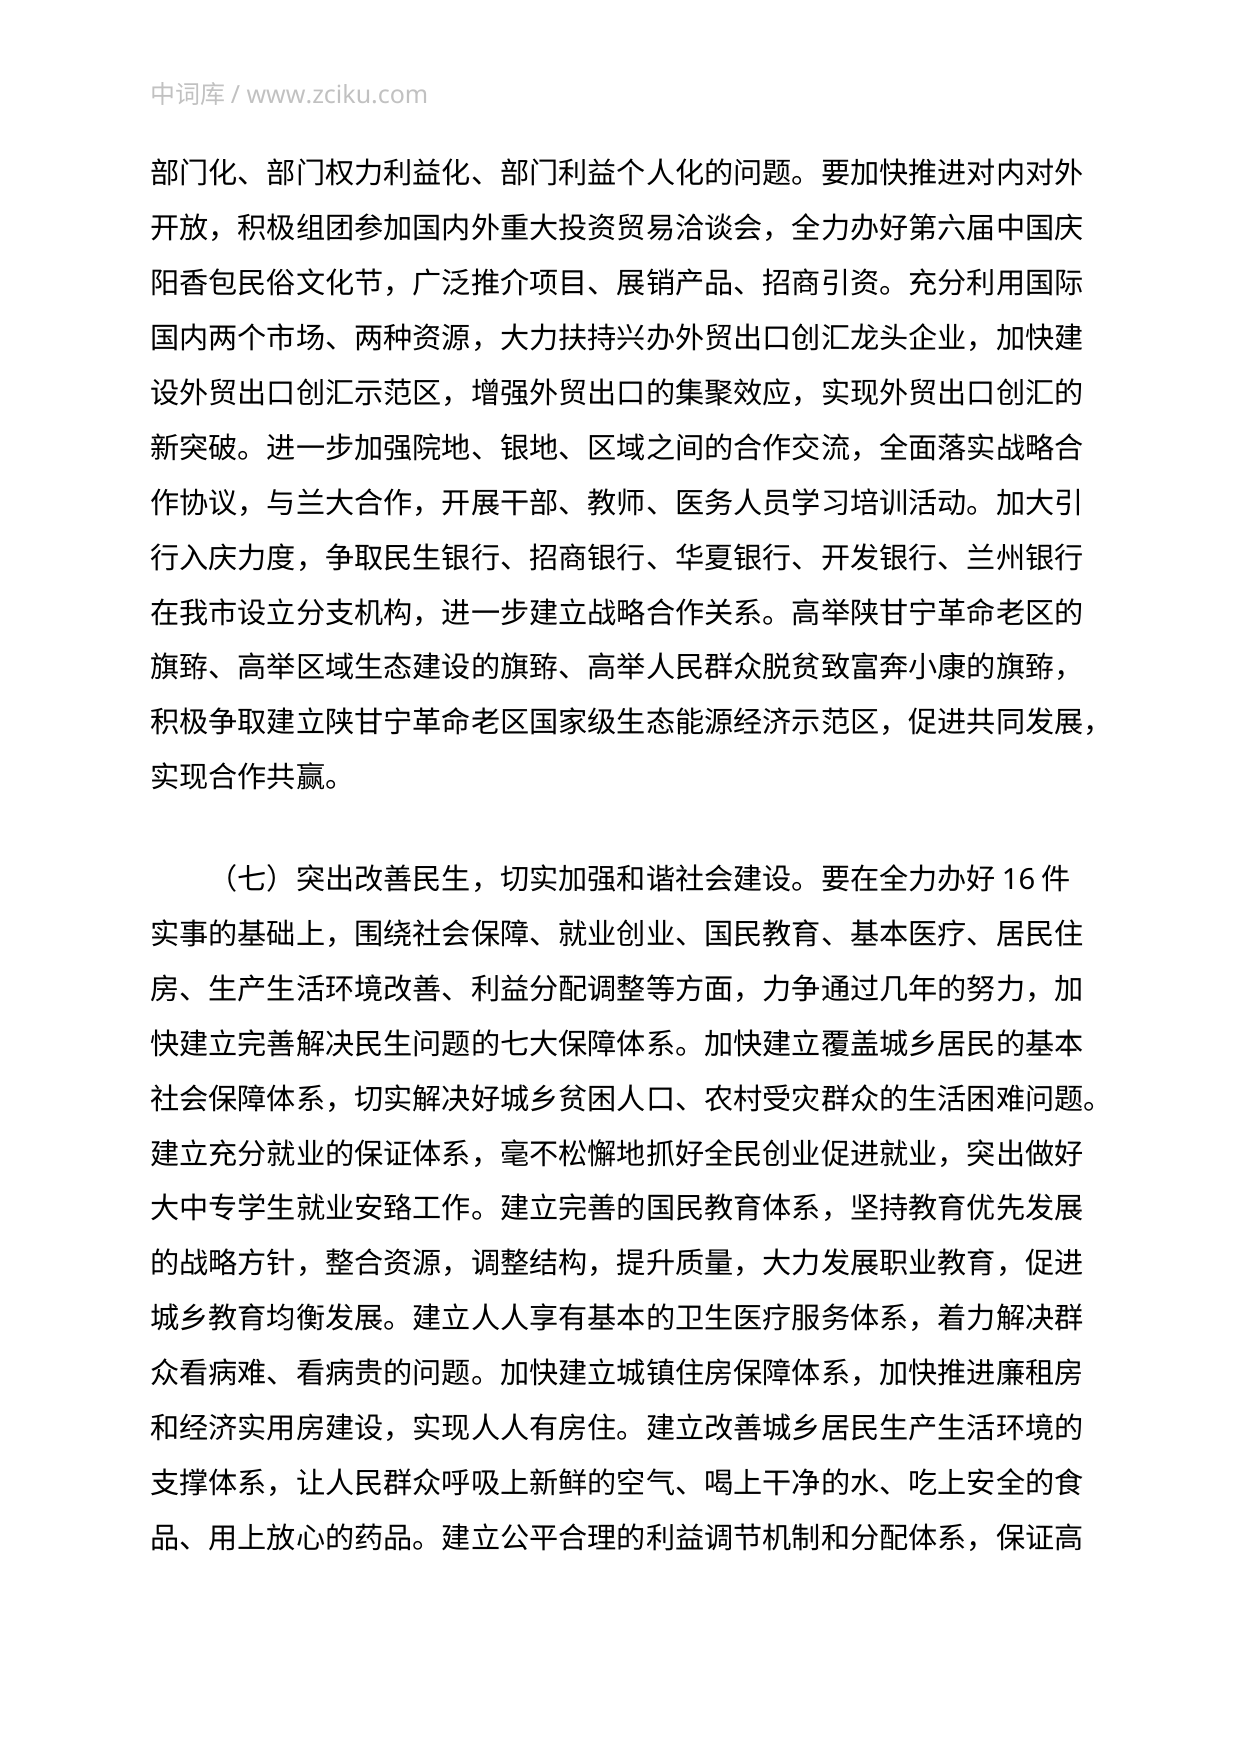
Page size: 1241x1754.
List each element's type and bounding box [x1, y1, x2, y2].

text [150, 856, 1090, 1557]
text [150, 150, 1090, 796]
